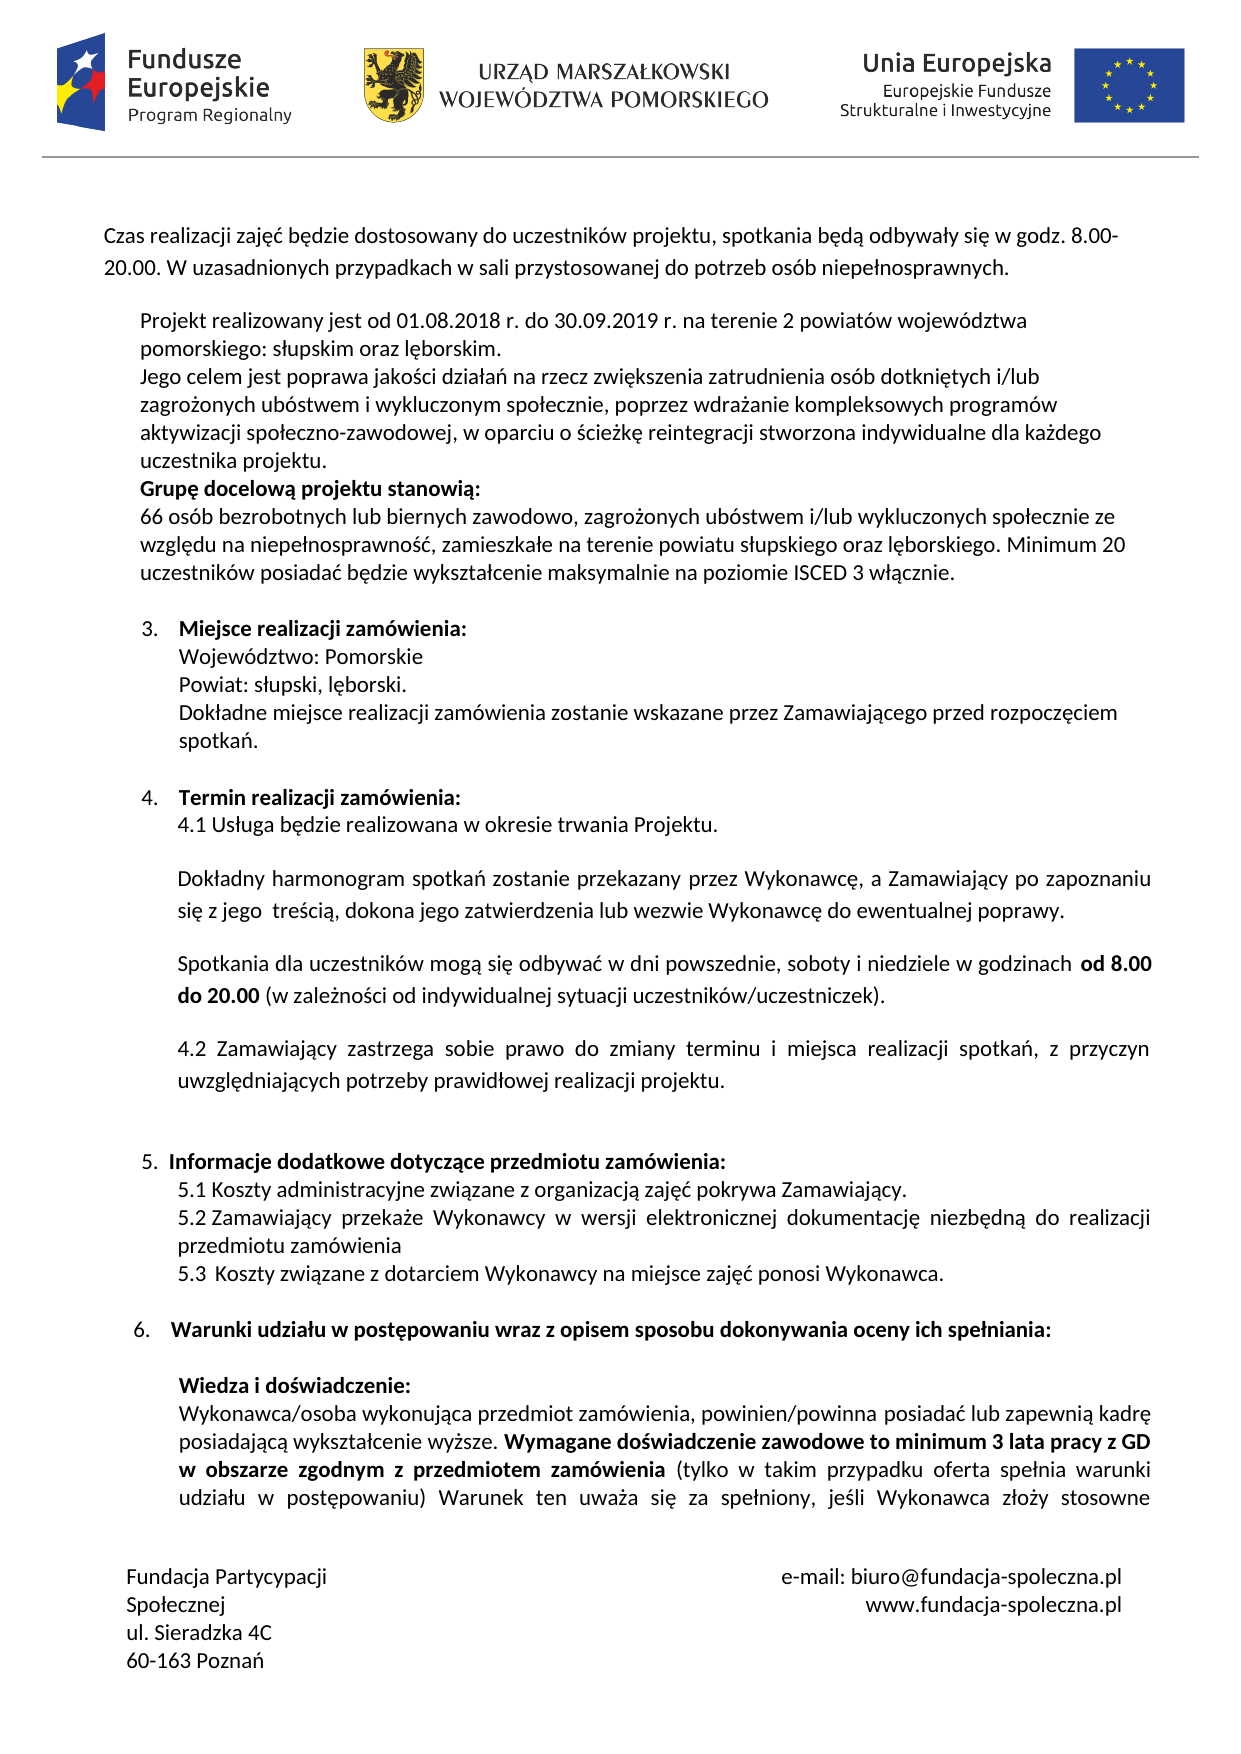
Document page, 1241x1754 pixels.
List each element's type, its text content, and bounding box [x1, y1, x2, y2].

text 4.2 Zamawiający zastrzega sobie prawo do zmiany terminu i miejsca realizacji spotkań, z przyczyn uwzględniających potrzeby prawidłowej realizacji projektu. [177, 1034, 1152, 1094]
list Dokładne miejsce realizacji zamówienia zostanie wskazane przez Zamawiającego przed rozpoczęciem spotkań. [178, 698, 1152, 754]
list Wiedza i doświadczenie: [178, 1371, 1152, 1399]
list Termin realizacji zamówienia: [141, 783, 1152, 811]
text Grupę docelową projektu stanowią: [140, 474, 1152, 502]
list Powiat: słupski, lęborski. [178, 671, 1152, 698]
list Miejsce realizacji zamówienia: Województwo: Pomorskie [141, 614, 1152, 671]
picture [41, 32, 1199, 158]
text 5.2 Zamawiający przekaże Wykonawcy w wersji elektronicznej dokumentację niezbędną do realizacji przedmiotu zamówienia [177, 1203, 1152, 1259]
text 4.1 Usługa będzie realizowana w okresie trwania Projektu. [177, 811, 1152, 839]
text 5.1 Koszty administracyjne związane z organizacją zajęć pokrywa Zamawiający. [177, 1175, 1152, 1203]
text Dokładny harmonogram spotkań zostanie przekazany przez Wykonawcę, a Zamawiający po zapoznaniu się z jego treścią, dokona jego zatwierdzenia lub wezwie Wykonawcę do ewentualnej poprawy. [177, 864, 1152, 924]
text Jego celem jest poprawa jakości działań na rzecz zwiększenia zatrudnienia osób dotkniętych i/lub zagrożonych ubóstwem i wykluczonym społecznie, poprzez wdrażanie kompleksowych programów aktywizacji społeczno-zawodowej, w oparciu o ścieżkę reintegracji stworzona indywidualne dla każdego uczestnika projektu. [140, 362, 1152, 474]
text 5. Informacje dodatkowe dotyczące przedmiotu zamówienia: [103, 1147, 1152, 1175]
list Koszty związane z dotarciem Wykonawcy na miejsce zajęć ponosi Wykonawca. [177, 1259, 1152, 1287]
list Warunki udziału w postępowaniu wraz z opisem sposobu dokonywania oceny ich spełniania: [133, 1315, 1152, 1343]
text Spotkania dla uczestników mogą się odbywać w dni powszednie, soboty i niedziele w godzinach od 8.00 do 20.00 (w zależności od indywidualnej sytuacji uczestników/uczestniczek). [177, 949, 1152, 1009]
text 66 osób bezrobotnych lub biernych zawodowo, zagrożonych ubóstwem i/lub wykluczonych społecznie ze względu na niepełnosprawność, zamieszkałe na terenie powiatu słupskiego oraz lęborskiego. Minimum 20 uczestników posiadać będzie wykształcenie maksymalnie na poziomie ISCED 3 włącznie. [140, 502, 1152, 586]
text Projekt realizowany jest od 01.08.2018 r. do 30.09.2019 r. na terenie 2 powiatów województwa pomorskiego: słupskim oraz lęborskim. [140, 306, 1152, 362]
text Czas realizacji zajęć będzie dostosowany do uczestników projektu, spotkania będą odbywały się w godz. 8.00-20.00. W uzasadnionych przypadkach w sali przystosowanej do potrzeb osób niepełnosprawnych. [103, 189, 1152, 281]
